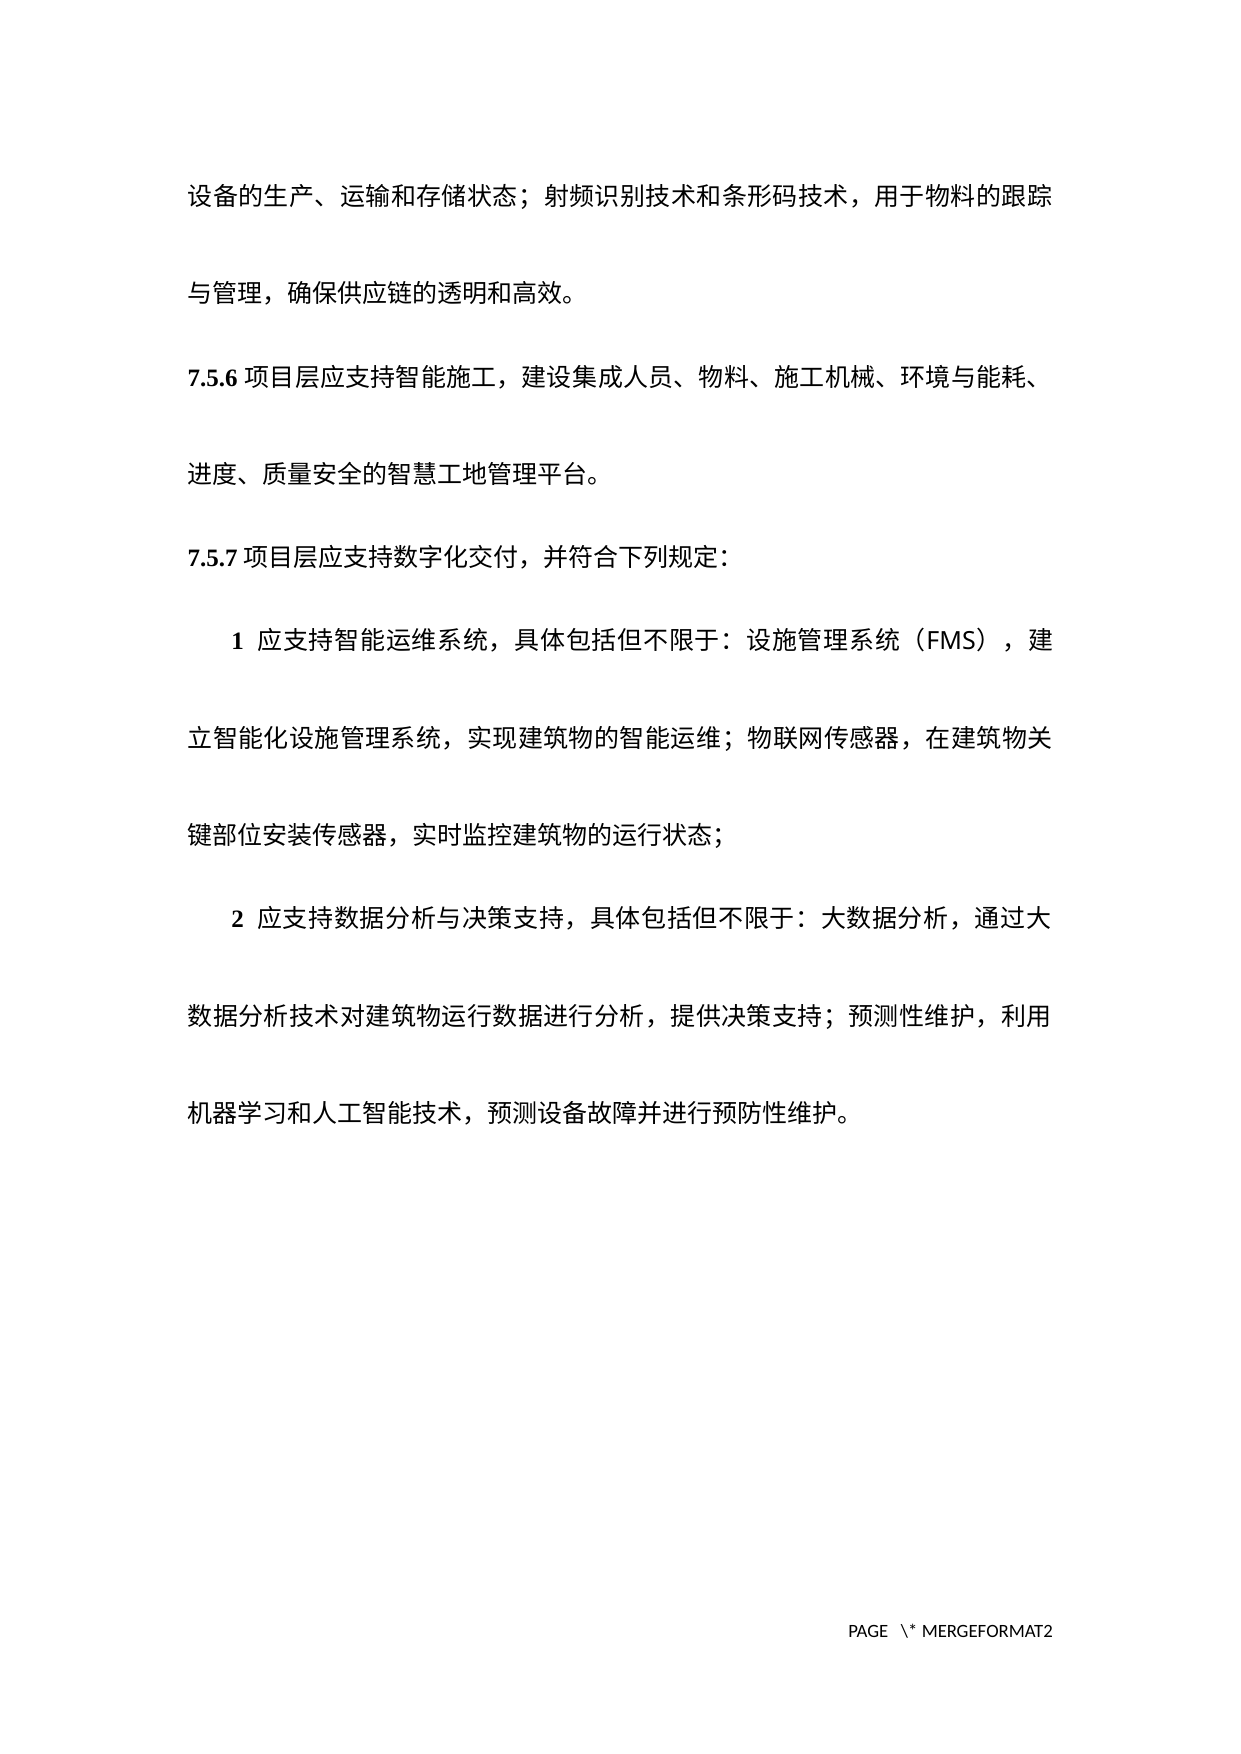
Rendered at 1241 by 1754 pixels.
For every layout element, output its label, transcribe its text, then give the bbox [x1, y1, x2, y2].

text 7.5.6 项目层应支持智能施工，建设集成人员、物料、施工机械、环境与能耗、进度、质量安全的智慧工地管理平台。 [187, 343, 1053, 505]
text 7.5.7 项目层应支持数字化交付，并符合下列规定： [187, 523, 1053, 588]
text 2 应支持数据分析与决策支持，具体包括但不限于：大数据分析，通过大数据分析技术对建筑物运行数据进行分析，提供决策支持；预测性维护，利用机器学习和人工智能技术，预测设备故障并进行预防性维护。 [187, 884, 1053, 1144]
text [187, 162, 1053, 324]
text 1 应支持智能运维系统，具体包括但不限于：设施管理系统（FMS），建立智能化设施管理系统，实现建筑物的智能运维；物联网传感器，在建筑物关键部位安装传感器，实时监控建筑物的运行状态； [187, 606, 1053, 866]
